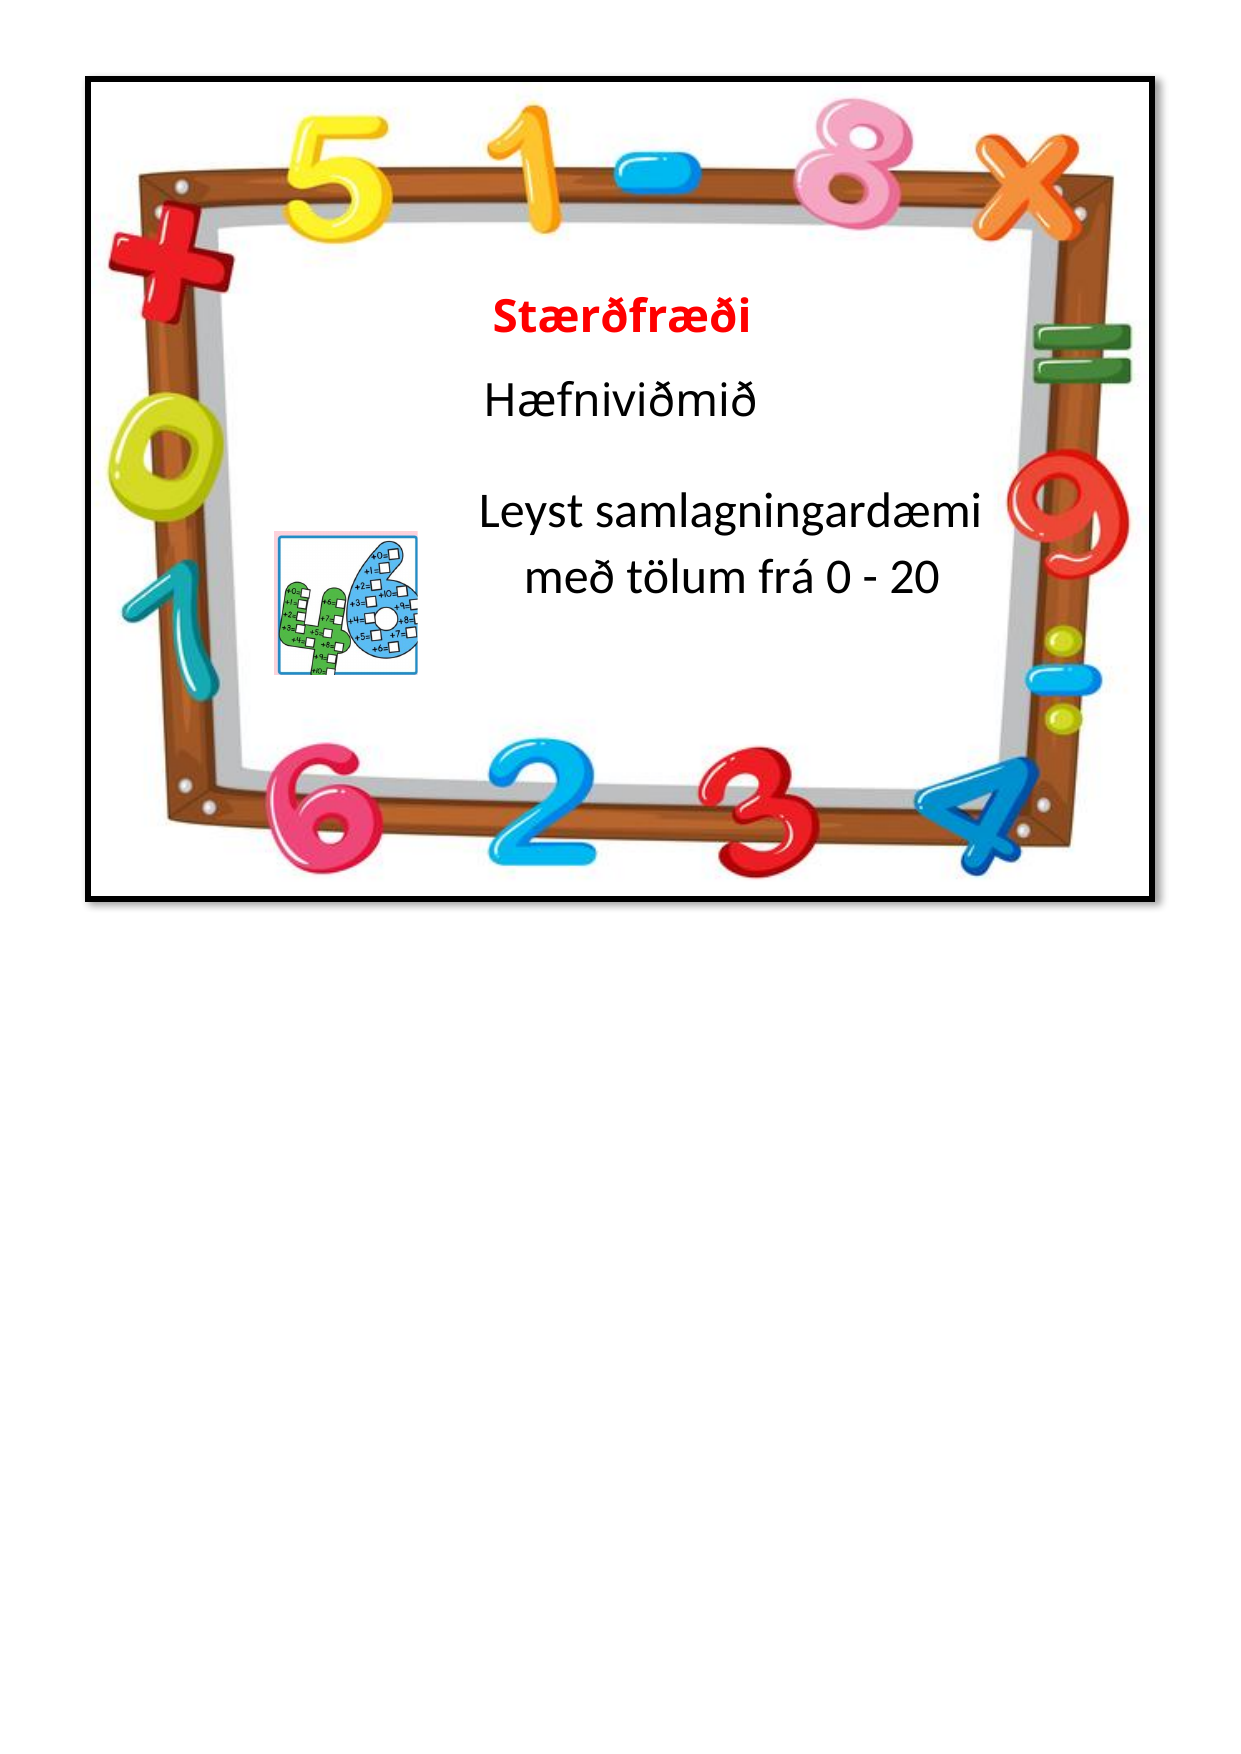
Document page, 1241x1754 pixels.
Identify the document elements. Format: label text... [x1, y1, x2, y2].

picture [91, 82, 1149, 896]
text Stærðfræði [150, 283, 1090, 346]
text D Leyst samlagningardæmi D með tölum frá 0 - 20 [150, 479, 1090, 607]
text Hæfniviðmið [150, 367, 1090, 460]
